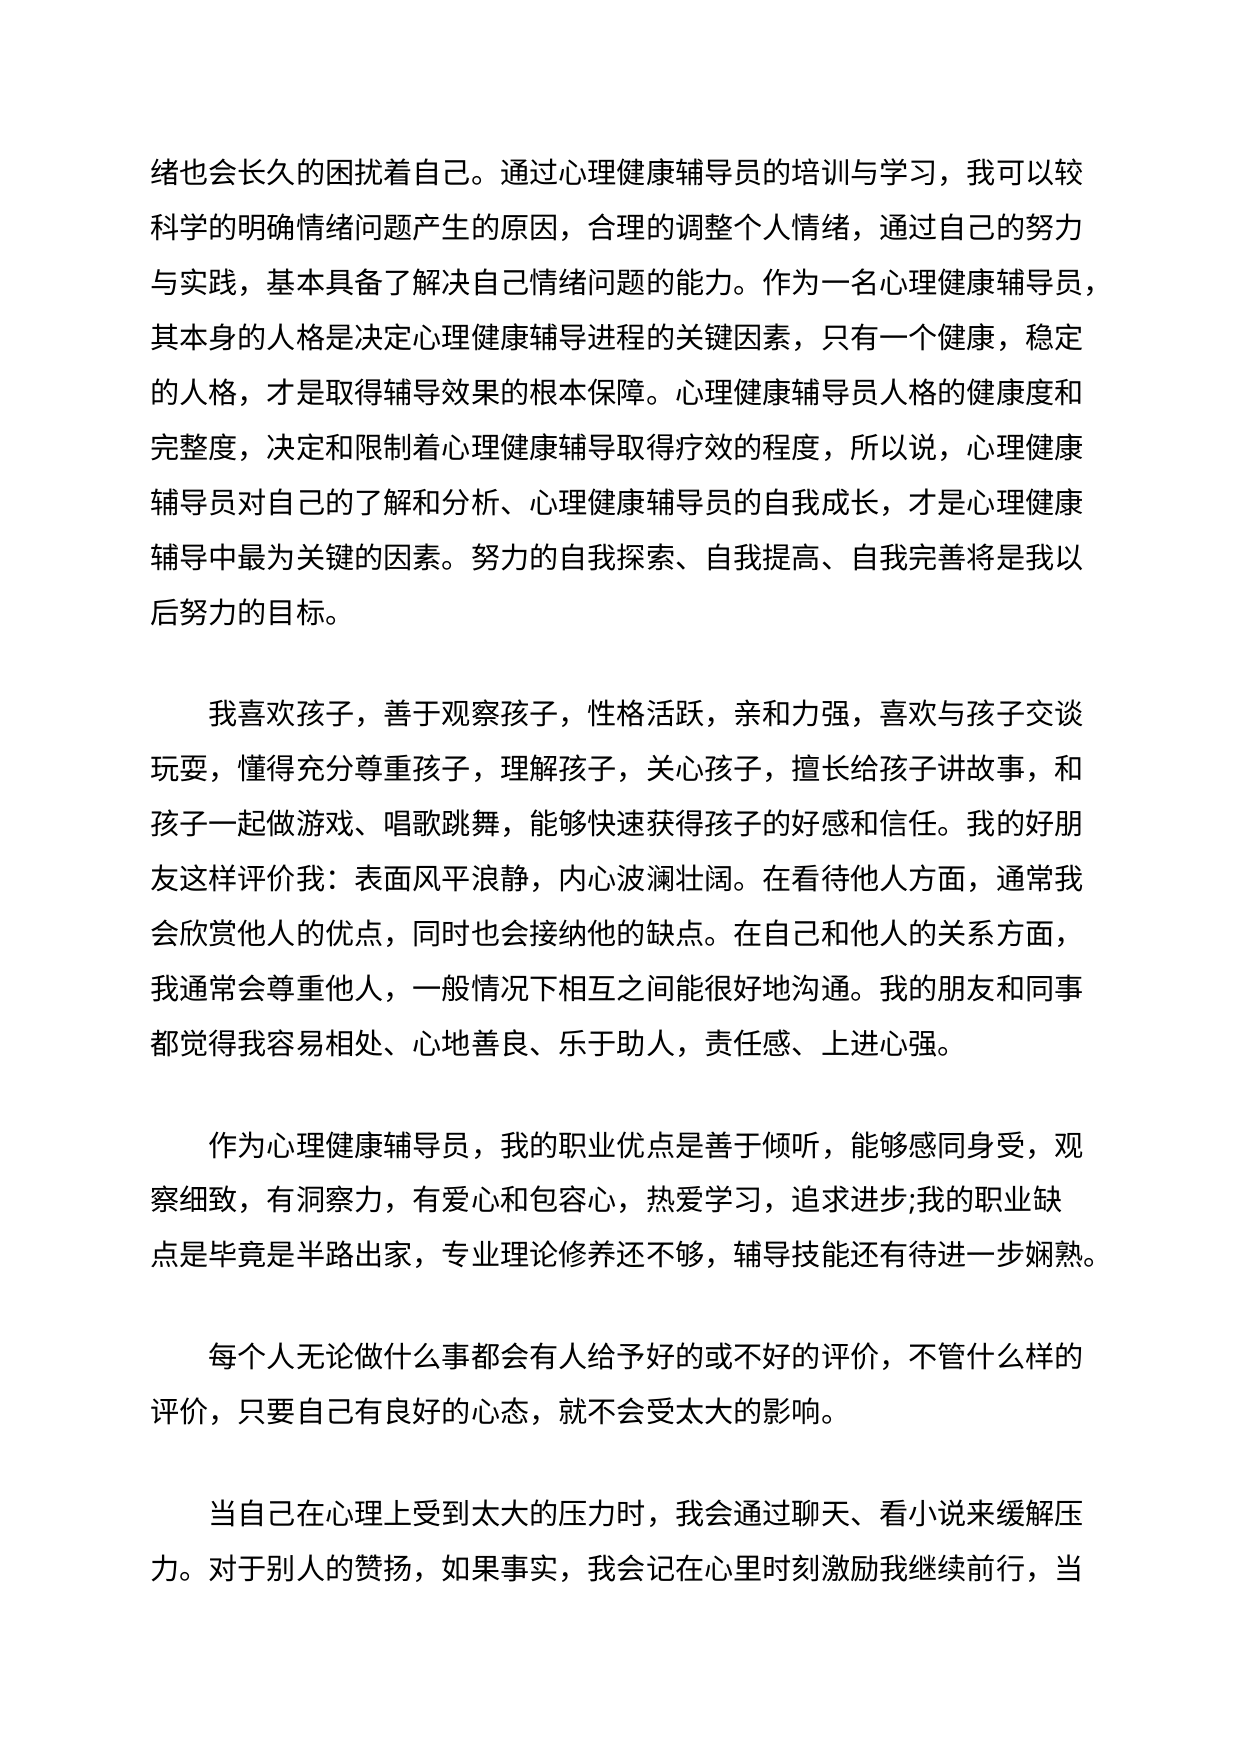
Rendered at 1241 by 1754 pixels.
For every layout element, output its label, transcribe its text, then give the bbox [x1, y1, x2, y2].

text 每个人无论做什么事都会有人给予好的或不好的评价，不管什么样的评价，只要自己有良好的心态，就不会受太大的影响。 [150, 1334, 1090, 1431]
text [150, 1490, 1090, 1588]
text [150, 150, 1090, 631]
text 我喜欢孩子，善于观察孩子，性格活跃，亲和力强，喜欢与孩子交谈玩耍，懂得充分尊重孩子，理解孩子，关心孩子，擅长给孩子讲故事，和孩子一起做游戏、唱歌跳舞，能够快速获得孩子的好感和信任。我的好朋友这样评价我：表面风平浪静，内心波澜壮阔。在看待他人方面，通常我会欣赏他人的优点，同时也会接纳他的缺点。在自己和他人的关系方面，我通常会尊重他人，一般情况下相互之间能很好地沟通。我的朋友和同事都觉得我容易相处、心地善良、乐于助人，责任感、上进心强。 [150, 691, 1090, 1063]
text 作为心理健康辅导员，我的职业优点是善于倾听，能够感同身受，观察细致，有洞察力，有爱心和包容心，热爱学习，追求进步;我的职业缺点是毕竟是半路出家，专业理论修养还不够，辅导技能还有待进一步娴熟。 [150, 1122, 1090, 1274]
